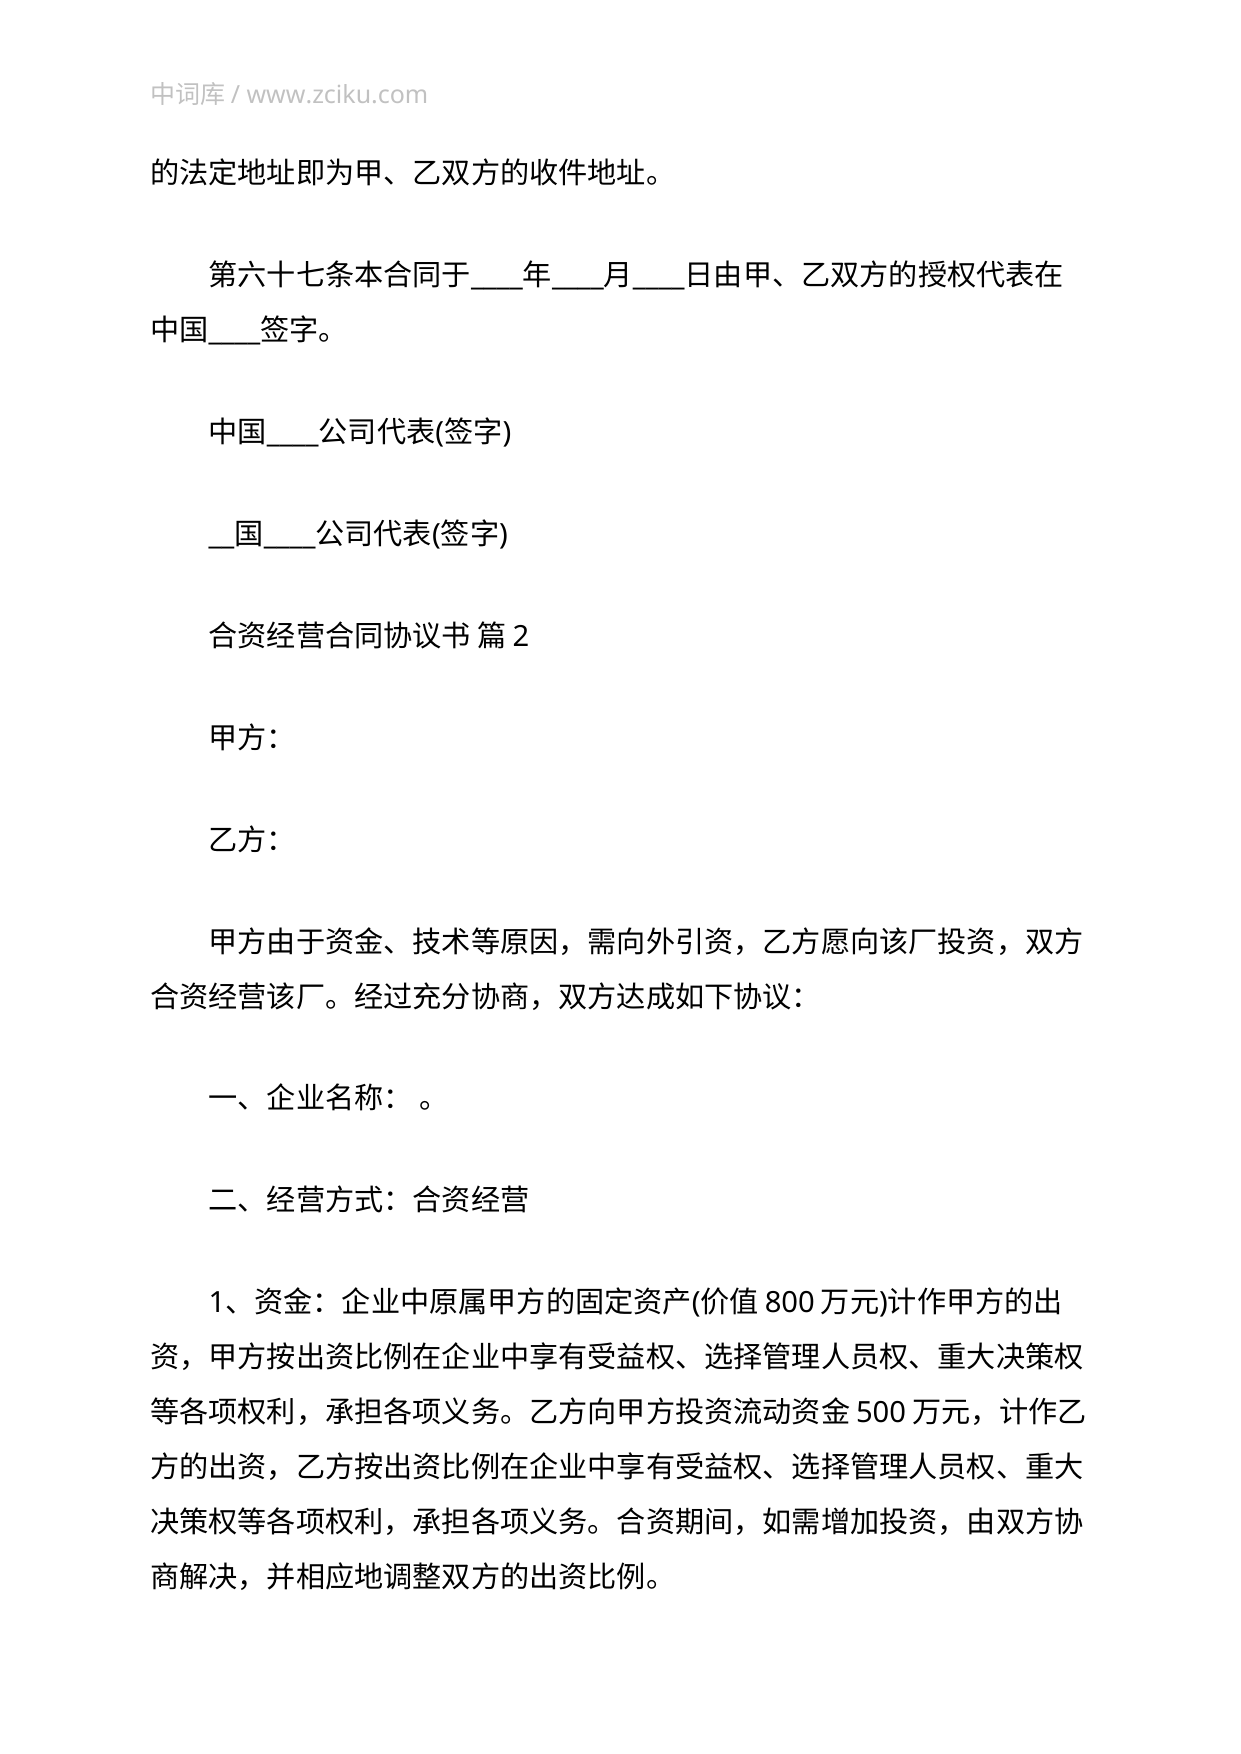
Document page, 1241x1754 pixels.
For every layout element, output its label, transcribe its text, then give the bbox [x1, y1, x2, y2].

text 1、资金：企业中原属甲方的固定资产(价值800万元)计作甲方的出资，甲方按出资比例在企业中享有受益权、选择管理人员权、重大决策权等各项权利，承担各项义务。乙方向甲方投资流动资金500万元，计作乙方的出资，乙方按出资比例在企业中享有受益权、选择管理人员权、重大决策权等各项权利，承担各项义务。合资期间，如需增加投资，由双方协商解决，并相应地调整双方的出资比例。 [150, 1278, 1090, 1595]
text 第六十七条本合同于____年____月____日由甲、乙双方的授权代表在中国____签字。 [150, 252, 1090, 349]
text 一、企业名称： 。 [150, 1075, 1090, 1117]
text 二、经营方式：合资经营 [150, 1177, 1090, 1219]
text 甲方由于资金、技术等原因，需向外引资，乙方愿向该厂投资，双方合资经营该厂。经过充分协商，双方达成如下协议： [150, 918, 1090, 1015]
text 乙方： [150, 816, 1090, 859]
text 中国____公司代表(签字) [150, 409, 1090, 451]
text 合资经营合同协议书 篇2 [150, 613, 1090, 655]
text 甲方： [150, 715, 1090, 757]
text __国____公司代表(签字) [150, 511, 1090, 553]
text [150, 150, 1090, 192]
